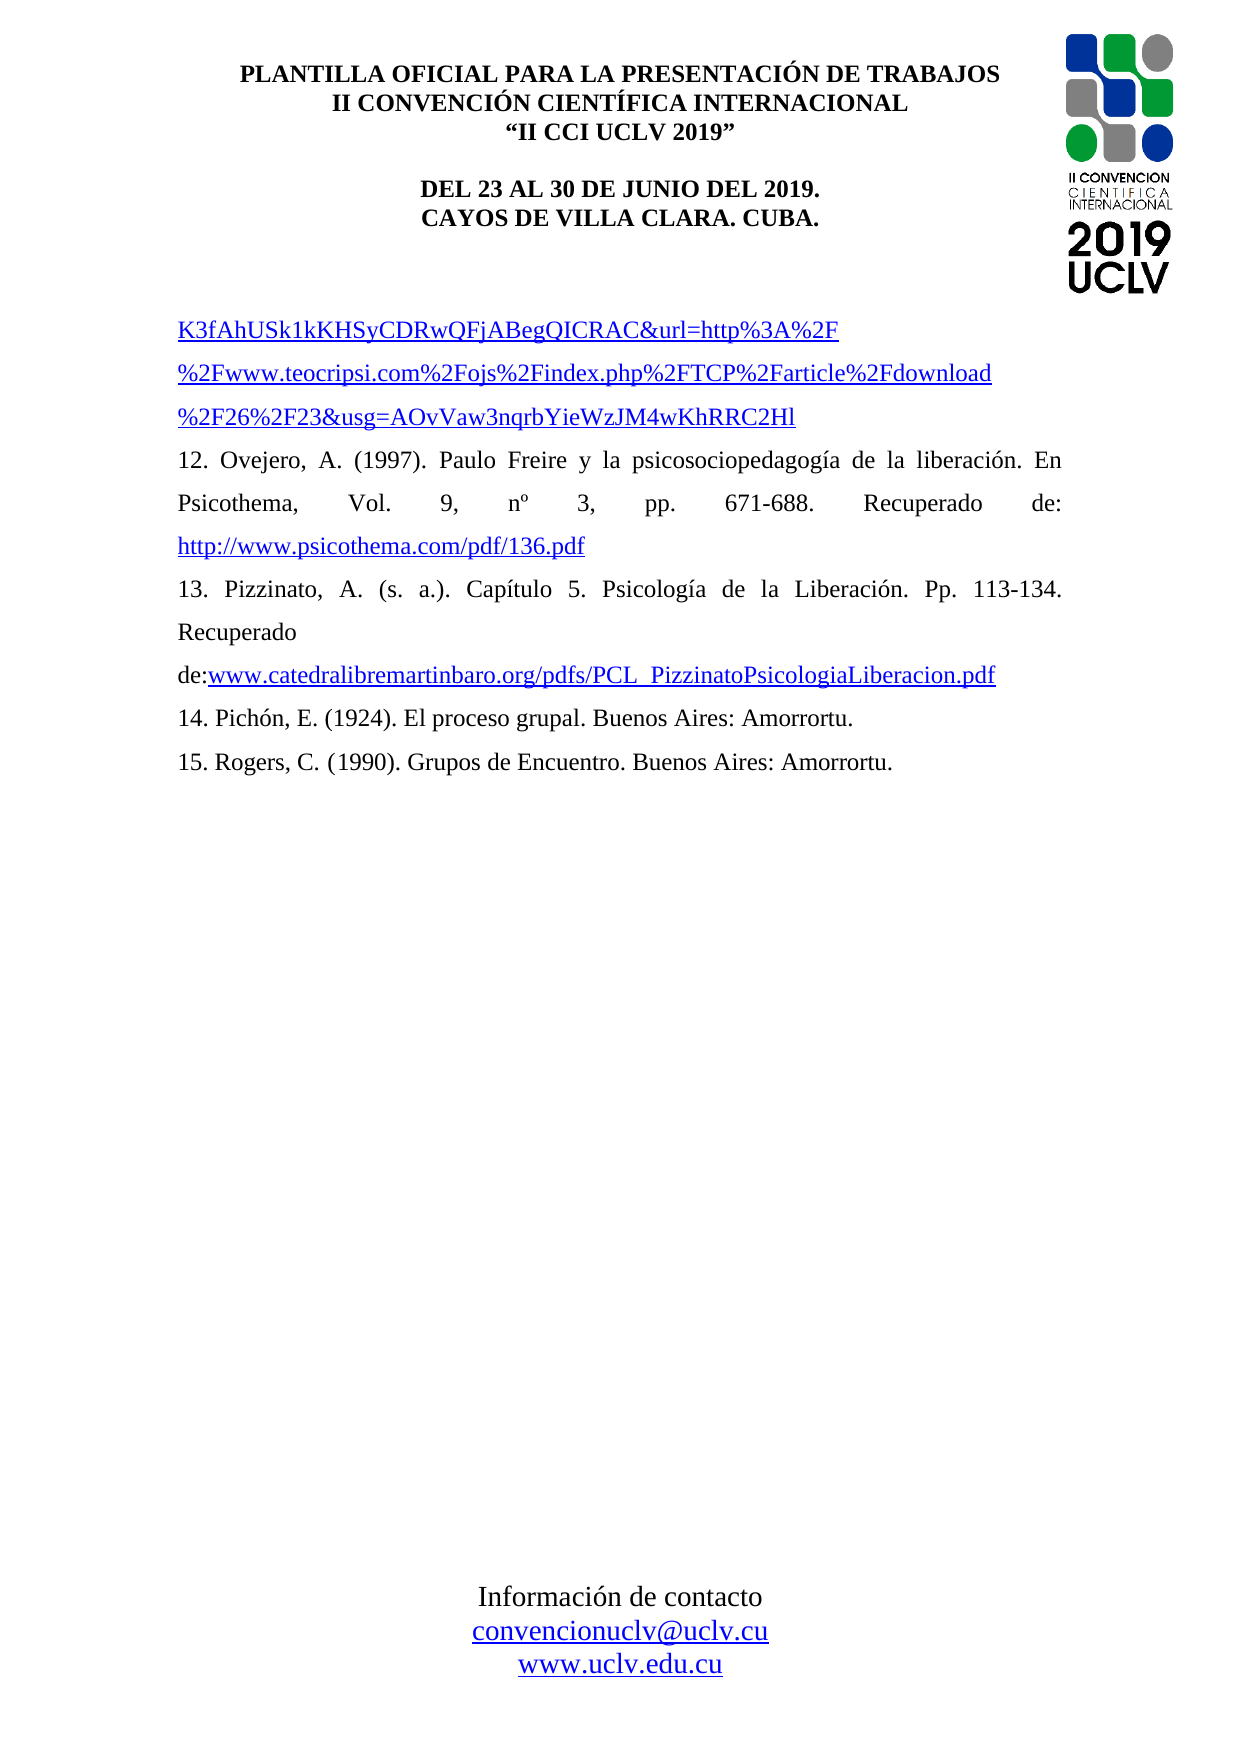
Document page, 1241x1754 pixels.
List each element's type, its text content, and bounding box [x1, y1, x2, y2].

text 15. Rogers, C. (1990). Grupos de Encuentro. Buenos Aires: Amorrortu. [177, 747, 1063, 775]
text 13. Pizzinato, A. (s. a.). Capítulo 5. Psicología de la Liberación. Pp. 113-134. Recuperado de:www.catedralibremartinbaro.org/pdfs/PCL_PizzinatoPsicologiaLiberacion.pdf [177, 574, 1063, 689]
picture [1061, 31, 1182, 303]
text 14. Pichón, E. (1924). El proceso grupal. Buenos Aires: Amorrortu. [177, 703, 1063, 732]
text 12. Ovejero, A. (1997). Paulo Freire y la psicosociopedagogía de la liberación. En Psicothema, Vol. 9, nº 3, pp. 671-688. Recuperado de: http://www.psicothema.com/pdf/136.pdf [177, 445, 1063, 560]
